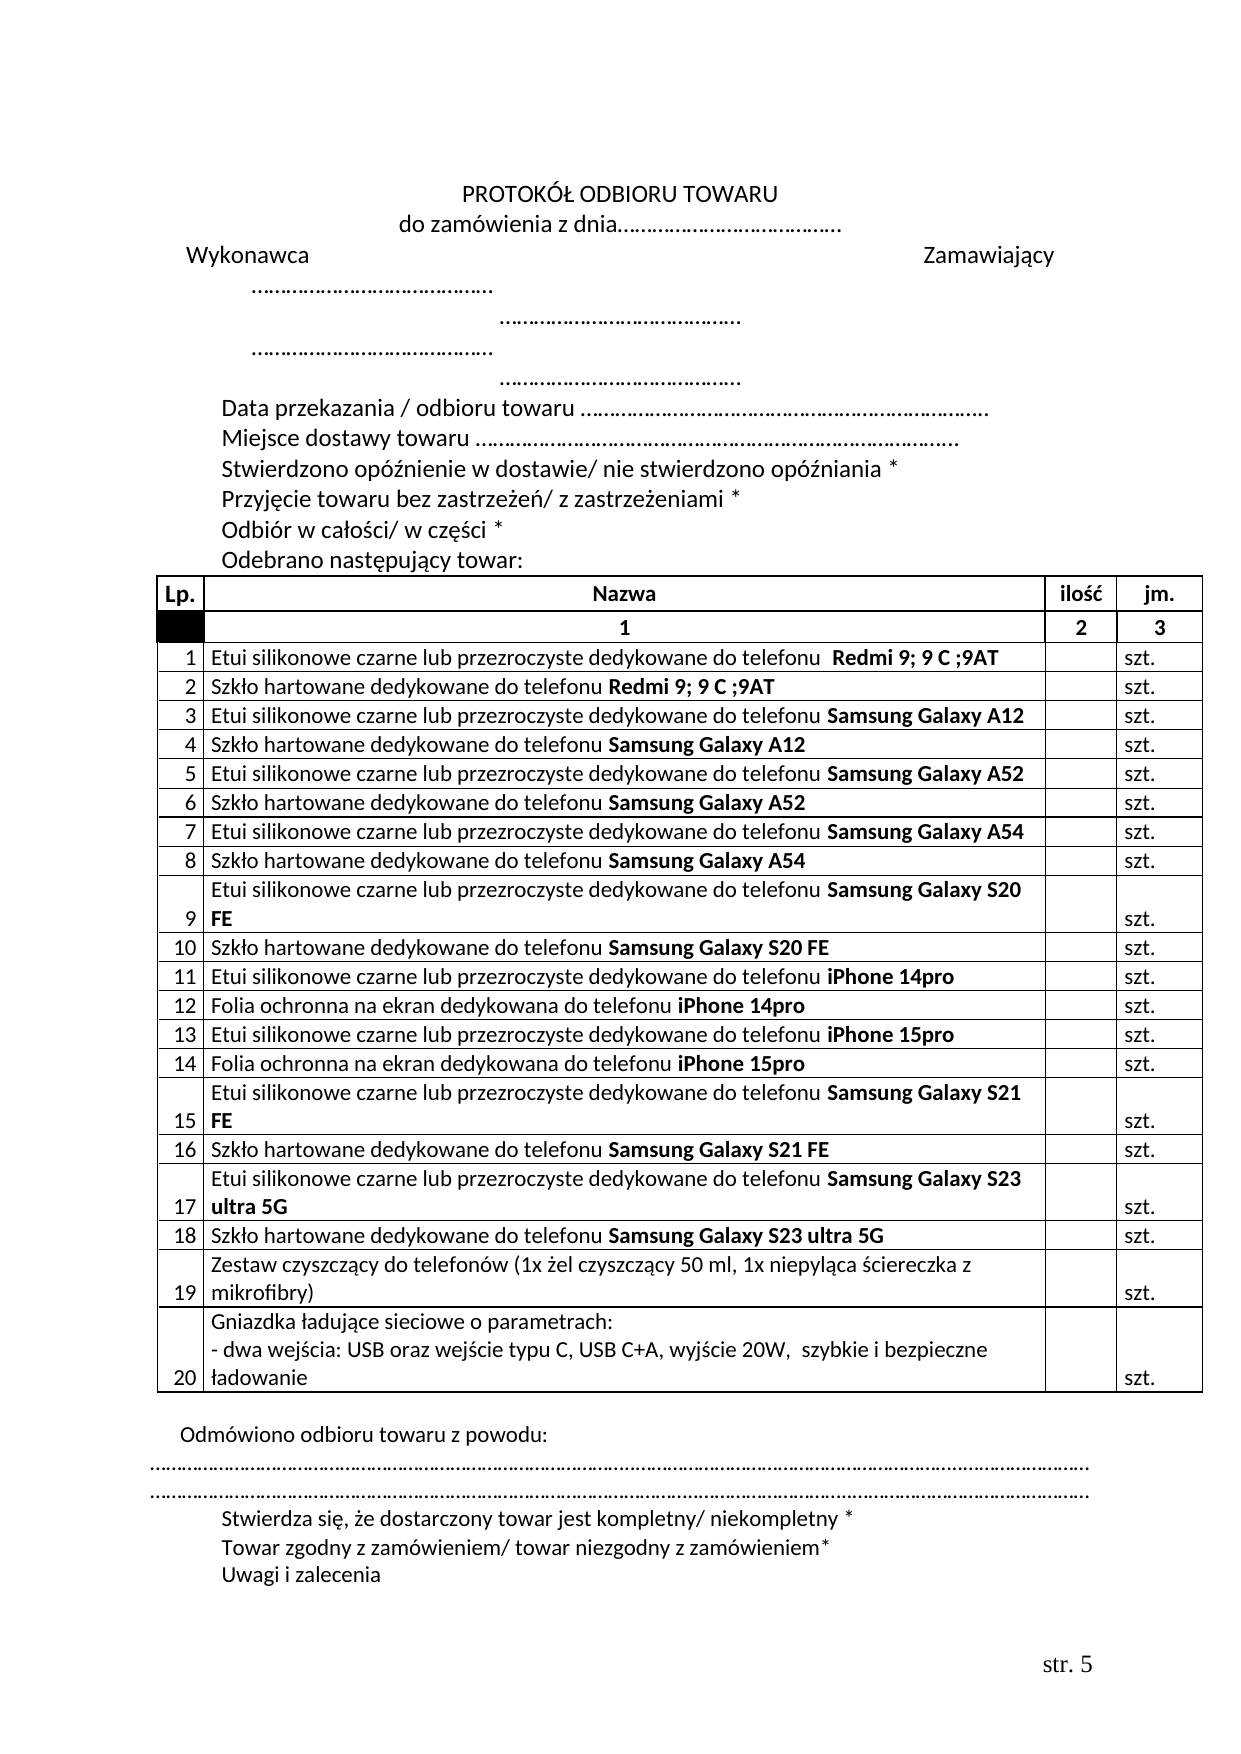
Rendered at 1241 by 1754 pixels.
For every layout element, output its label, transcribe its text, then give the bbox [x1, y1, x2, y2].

table_cell Folia ochronna na ekran dedykowana do telefonu iPhone 14pro [204, 991, 1045, 1019]
table_cell [1046, 672, 1116, 700]
table_cell 17 [158, 1164, 203, 1220]
table_cell 3 [158, 701, 203, 729]
table_cell 1 [158, 643, 203, 671]
table_cell 2 [1046, 612, 1116, 642]
table_cell Etui silikonowe czarne lub przezroczyste dedykowane do telefonu Samsung Galaxy S23 ultra 5G [204, 1164, 1045, 1220]
table_cell 16 [158, 1135, 203, 1163]
table_cell Etui silikonowe czarne lub przezroczyste dedykowane do telefonu Samsung Galaxy A54 [204, 818, 1045, 846]
table_cell [1046, 1164, 1116, 1220]
text Odmówiono odbioru towaru z powodu: [180, 1421, 1093, 1448]
table_cell 10 [158, 933, 203, 961]
table_cell Szkło hartowane dedykowane do telefonu Samsung Galaxy A52 [204, 789, 1045, 816]
table_header jm. [1117, 577, 1202, 609]
text Odebrano następujący towar: [148, 544, 1093, 575]
table_cell [1046, 933, 1116, 961]
table_cell 12 [158, 991, 203, 1019]
table_cell szt. [1117, 759, 1202, 787]
table_cell 4 [158, 730, 203, 758]
table_header Lp. [158, 577, 203, 609]
table_cell [1046, 1308, 1116, 1391]
table_cell Folia ochronna na ekran dedykowana do telefonu iPhone 15pro [204, 1049, 1045, 1077]
table_cell szt. [1117, 1135, 1202, 1163]
table_cell 13 [158, 1020, 203, 1048]
table_cell szt. [1117, 1308, 1202, 1391]
table_cell [1046, 701, 1116, 729]
text Uwagi i zalecenia [148, 1561, 1093, 1589]
table_cell 2 [158, 672, 203, 700]
table_cell szt. [1117, 643, 1202, 671]
text Stwierdzono opóźnienie w dostawie/ nie stwierdzono opóźniania * [148, 453, 1093, 483]
table_cell 14 [158, 1049, 203, 1077]
table_cell [1046, 643, 1116, 671]
table_cell Etui silikonowe czarne lub przezroczyste dedykowane do telefonu Redmi 9; 9 C ;9AT [204, 643, 1045, 671]
table_cell 1 [205, 612, 1044, 642]
text …………………………………… …………………………………… [148, 331, 1093, 392]
text Wykonawca Zamawiający [148, 239, 1093, 270]
table_cell [1046, 847, 1116, 874]
table_cell szt. [1117, 933, 1202, 961]
table_cell szt. [1117, 672, 1202, 700]
table_cell 5 [158, 759, 203, 787]
table_cell Szkło hartowane dedykowane do telefonu Samsung Galaxy S23 ultra 5G [204, 1221, 1045, 1249]
table_cell Etui silikonowe czarne lub przezroczyste dedykowane do telefonu Samsung Galaxy S21 FE [204, 1078, 1045, 1134]
table_cell 19 [158, 1250, 203, 1306]
table_cell [1046, 1221, 1116, 1249]
text do zamówienia z dnia………………………………… [148, 209, 1093, 239]
table_cell Szkło hartowane dedykowane do telefonu Samsung Galaxy S20 FE [204, 933, 1045, 961]
table_cell szt. [1117, 847, 1202, 874]
text …………………………………… …………………………………… [148, 270, 1093, 331]
table_cell szt. [1117, 991, 1202, 1019]
table_cell szt. [1117, 1250, 1202, 1306]
table_cell 8 [158, 847, 203, 874]
table_cell [1046, 962, 1116, 990]
table_cell [1046, 876, 1116, 932]
table_cell Zestaw czyszczący do telefonów (1x żel czyszczący 50 ml, 1x niepyląca ściereczka z mikrofibry) [204, 1250, 1045, 1306]
table_cell szt. [1117, 962, 1202, 990]
text ………………………………………………………………………………..……………………………………………………..…………………… [148, 1448, 1093, 1477]
text Odbiór w całości/ w części * [148, 514, 1093, 544]
table_cell Etui silikonowe czarne lub przezroczyste dedykowane do telefonu Samsung Galaxy A12 [204, 701, 1045, 729]
table_cell 18 [158, 1221, 203, 1249]
table_cell [1046, 789, 1116, 816]
table_cell [1046, 730, 1116, 758]
table_cell [158, 612, 203, 642]
table_cell Szkło hartowane dedykowane do telefonu Samsung Galaxy A54 [204, 847, 1045, 874]
table_cell szt. [1117, 789, 1202, 816]
table_cell Szkło hartowane dedykowane do telefonu Samsung Galaxy S21 FE [204, 1135, 1045, 1163]
table_cell Etui silikonowe czarne lub przezroczyste dedykowane do telefonu Samsung Galaxy S20 FE [204, 876, 1045, 932]
text …………………………………………………………………………………………..………………………..……………………………………… [148, 1477, 1093, 1504]
table_cell [1046, 1250, 1116, 1306]
table_header ilość [1046, 577, 1116, 609]
table_cell [1046, 1020, 1116, 1048]
table_cell 11 [158, 962, 203, 990]
text Data przekazania / odbioru towaru …………………………………………………………….. [148, 392, 1093, 422]
table_cell 6 [158, 789, 203, 816]
table_cell szt. [1117, 1221, 1202, 1249]
table_cell Szkło hartowane dedykowane do telefonu Samsung Galaxy A12 [204, 730, 1045, 758]
table_cell Szkło hartowane dedykowane do telefonu Redmi 9; 9 C ;9AT [204, 672, 1045, 700]
table_cell szt. [1117, 876, 1202, 932]
text Stwierdza się, że dostarczony towar jest kompletny/ niekompletny * [148, 1504, 1093, 1533]
table_cell 9 [158, 876, 203, 932]
text Towar zgodny z zamówieniem/ towar niezgodny z zamówieniem* [148, 1533, 1093, 1561]
table_cell [1046, 759, 1116, 787]
table_cell szt. [1117, 1078, 1202, 1134]
table_cell Gniazdka ładujące sieciowe o parametrach: - dwa wejścia: USB oraz wejście typu C, USB C+A, wyjście 20W, szybkie i bezpieczne ładowanie [204, 1308, 1045, 1391]
table_cell Etui silikonowe czarne lub przezroczyste dedykowane do telefonu iPhone 15pro [204, 1020, 1045, 1048]
table_cell [1046, 991, 1116, 1019]
table_cell szt. [1117, 1049, 1202, 1077]
table_cell szt. [1117, 701, 1202, 729]
table_cell [1046, 1049, 1116, 1077]
table_cell szt. [1117, 1020, 1202, 1048]
table_cell 20 [158, 1307, 203, 1391]
table_cell [1046, 1135, 1116, 1163]
table_cell szt. [1117, 730, 1202, 758]
table_cell [1046, 818, 1116, 846]
table_cell [1046, 1078, 1116, 1134]
text Przyjęcie towaru bez zastrzeżeń/ z zastrzeżeniami * [148, 483, 1093, 514]
table_cell Etui silikonowe czarne lub przezroczyste dedykowane do telefonu iPhone 14pro [204, 962, 1045, 990]
text Miejsce dostawy towaru ………………………………………………………………………... [148, 422, 1093, 453]
table_cell 15 [158, 1078, 203, 1134]
table_cell 3 [1118, 612, 1202, 642]
text PROTOKÓŁ ODBIORU TOWARU [148, 178, 1093, 209]
table_cell szt. [1117, 818, 1202, 846]
table_header Nazwa [205, 577, 1044, 609]
table_cell Etui silikonowe czarne lub przezroczyste dedykowane do telefonu Samsung Galaxy A52 [204, 759, 1045, 787]
table_cell szt. [1117, 1164, 1202, 1220]
table_cell 7 [158, 817, 203, 846]
